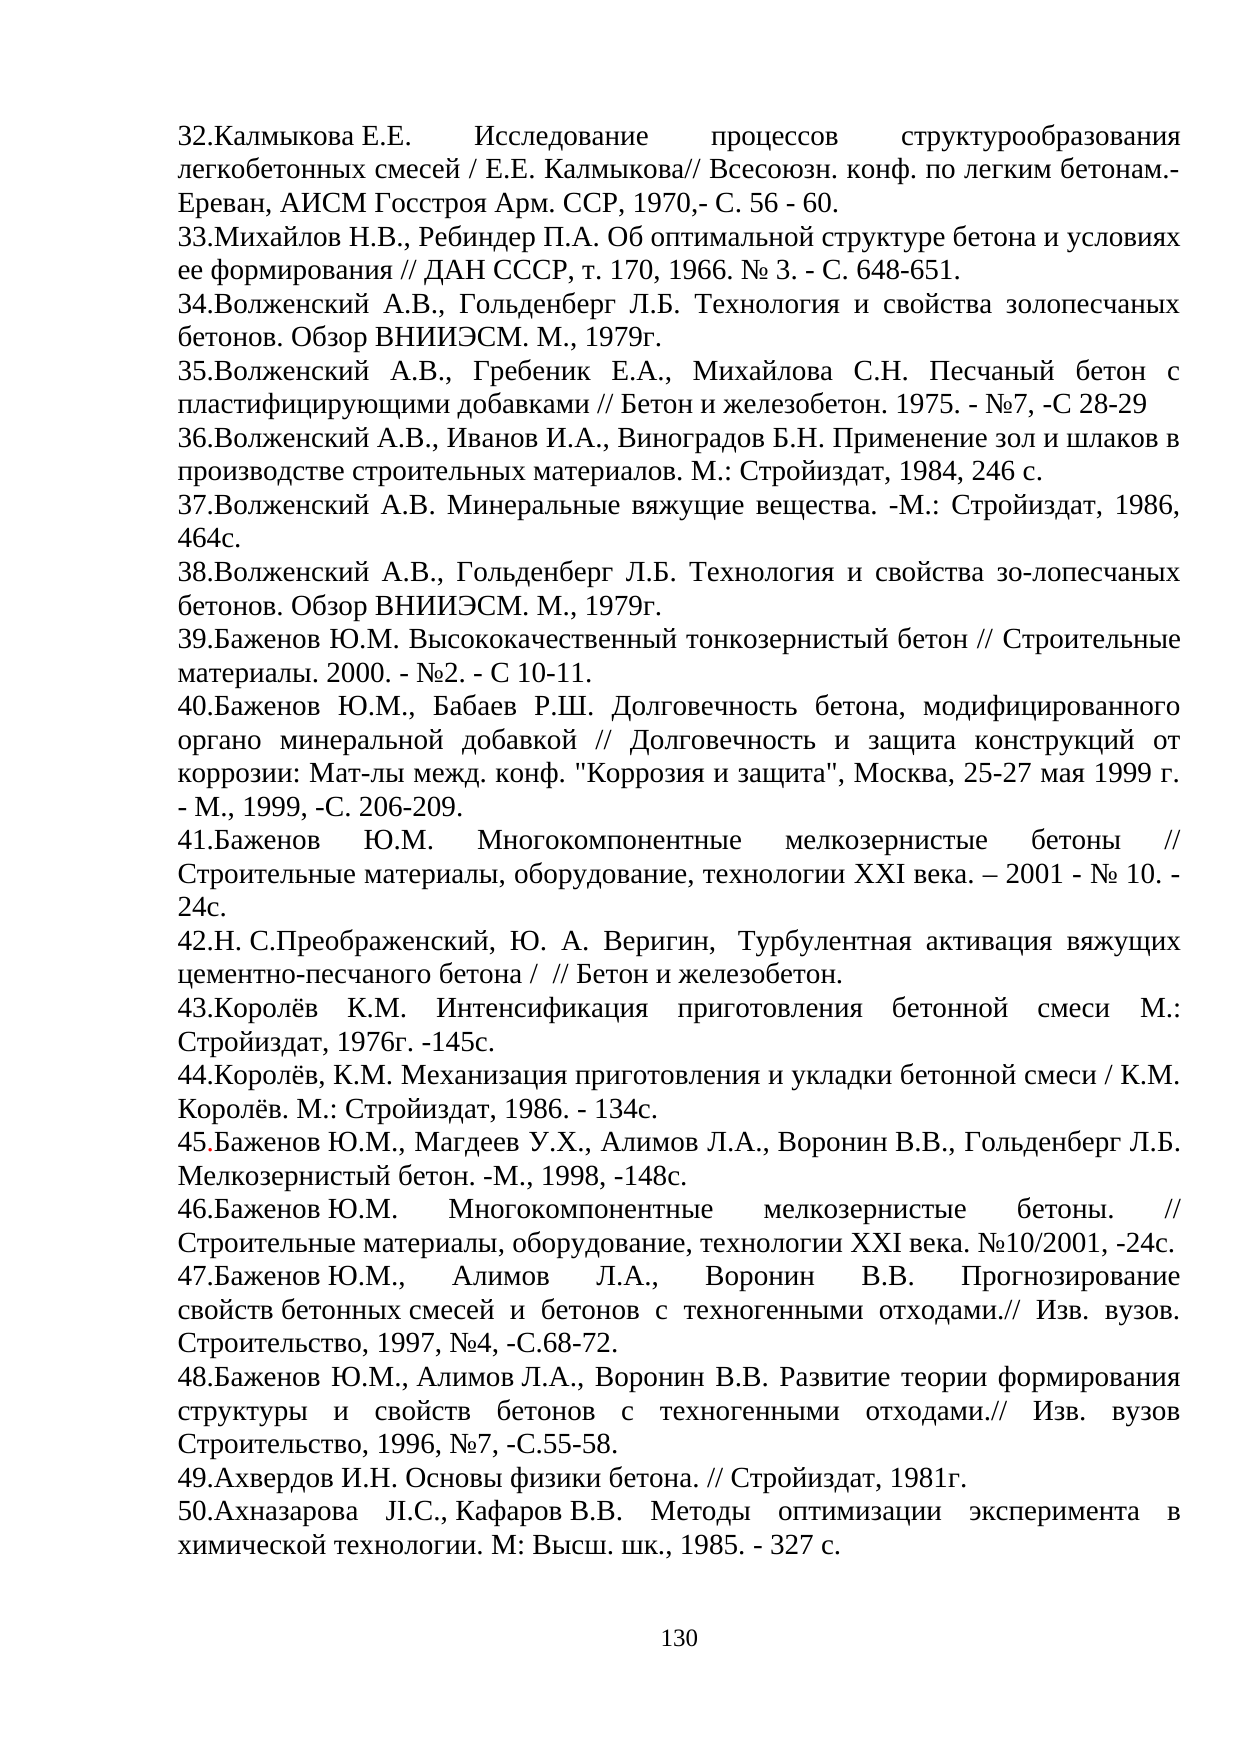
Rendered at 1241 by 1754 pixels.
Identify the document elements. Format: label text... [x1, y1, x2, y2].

text 36.Волженский А.В., Иванов И.А., Виноградов Б.Н. Применение зол и шлаков в производстве строительных материалов. М.: Стройиздат, 1984, 246 с. [177, 420, 1181, 487]
text 44.Королёв, К.М. Механизация приготовления и укладки бетонной смеси / К.М. Королёв. М.: Стройиздат, 1986. - 134с. [177, 1057, 1181, 1124]
text 42.Н. С.Преображенский, Ю. А. Веригин, Турбулентная активация вяжущих цементно-песчаного бетона / // Бетон и железобетон. [177, 923, 1181, 990]
text 48.Баженов Ю.М., Алимов Л.А., Воронин В.В. Развитие теории формирования структуры и свойств бетонов с техногенными отходами.// Изв. вузов Строительство, 1996, №7, -С.55-58. [177, 1359, 1181, 1460]
text 50.Ахназарова JI.C., Кафаров В.В. Методы оптимизации эксперимента в химической технологии. М: Высш. шк., 1985. - 327 с. [177, 1493, 1181, 1560]
text 45.Баженов Ю.М., Магдеев У.Х., Алимов Л.А., Воронин В.В., Гольденберг Л.Б. Мелкозернистый бетон. -М., 1998, -148с. [177, 1124, 1181, 1191]
text 34.Волженский А.В., Гольденберг Л.Б. Технология и свойства золопесчаных бетонов. Обзор ВНИИЭСМ. М., 1979г. [177, 286, 1181, 353]
text 47.Баженов Ю.М., Алимов Л.А., Воронин В.В. Прогнозирование свойств бетонных смесей и бетонов с техногенными отходами.// Изв. вузов. Строительство, 1997, №4, -С.68-72. [177, 1258, 1181, 1359]
text 38.Волженский А.В., Гольденберг Л.Б. Технология и свойства зо-лопесчаных бетонов. Обзор ВНИИЭСМ. М., 1979г. [177, 554, 1181, 621]
text 39.Баженов Ю.М. Высококачественный тонкозернистый бетон // Строительные материалы. 2000. - №2. - С 10-11. [177, 621, 1181, 688]
text 35.Волженский А.В., Гребеник Е.А., Михайлова С.Н. Песчаный бетон с пластифицирующими добавками // Бетон и железобетон. 1975. - №7, -С 28-29 [177, 353, 1181, 420]
text 49.Ахвердов И.Н. Основы физики бетона. // Стройиздат, 1981г. [177, 1460, 1181, 1493]
text 43.Королёв К.М. Интенсификация приготовления бетонной смеси М.: Стройиздат, 1976г. -145с. [177, 990, 1181, 1057]
text 33.Михайлов Н.В., Ребиндер П.А. Об оптимальной структуре бетона и условиях ее формирования // ДАН СССР, т. 170, 1966. № 3. - С. 648-651. [177, 219, 1181, 286]
text 32.Калмыкова Е.Е. Исследование процессов структурообразования легкобетонных смесей / Е.Е. Калмыкова// Всесоюзн. конф. по легким бетонам.- Ереван, АИСМ Госстроя Арм. ССР, 1970,- С. 56 - 60. [177, 118, 1181, 219]
text 40.Баженов Ю.М., Бабаев Р.Ш. Долговечность бетона, модифицированного органо минеральной добавкой // Долговечность и защита конструкций от коррозии: Мат-лы межд. конф. "Коррозия и защита", Москва, 25-27 мая . - М., 1999, -С. 206-209. [177, 688, 1181, 822]
text 41.Баженов Ю.М. Многокомпонентные мелкозернистые бетоны // Строительные материалы, оборудование, технологии ХХI века. – 2001 - № 10. - 24с. [177, 822, 1181, 923]
text 46.Баженов Ю.М. Многокомпонентные мелкозернистые бетоны. // Строительные материалы, оборудование, технологии XXI века. №10/2001, -24с. [177, 1191, 1181, 1258]
text 37.Волженский А.В. Минеральные вяжущие вещества. -М.: Стройиздат, 1986, 464с. [177, 487, 1181, 554]
